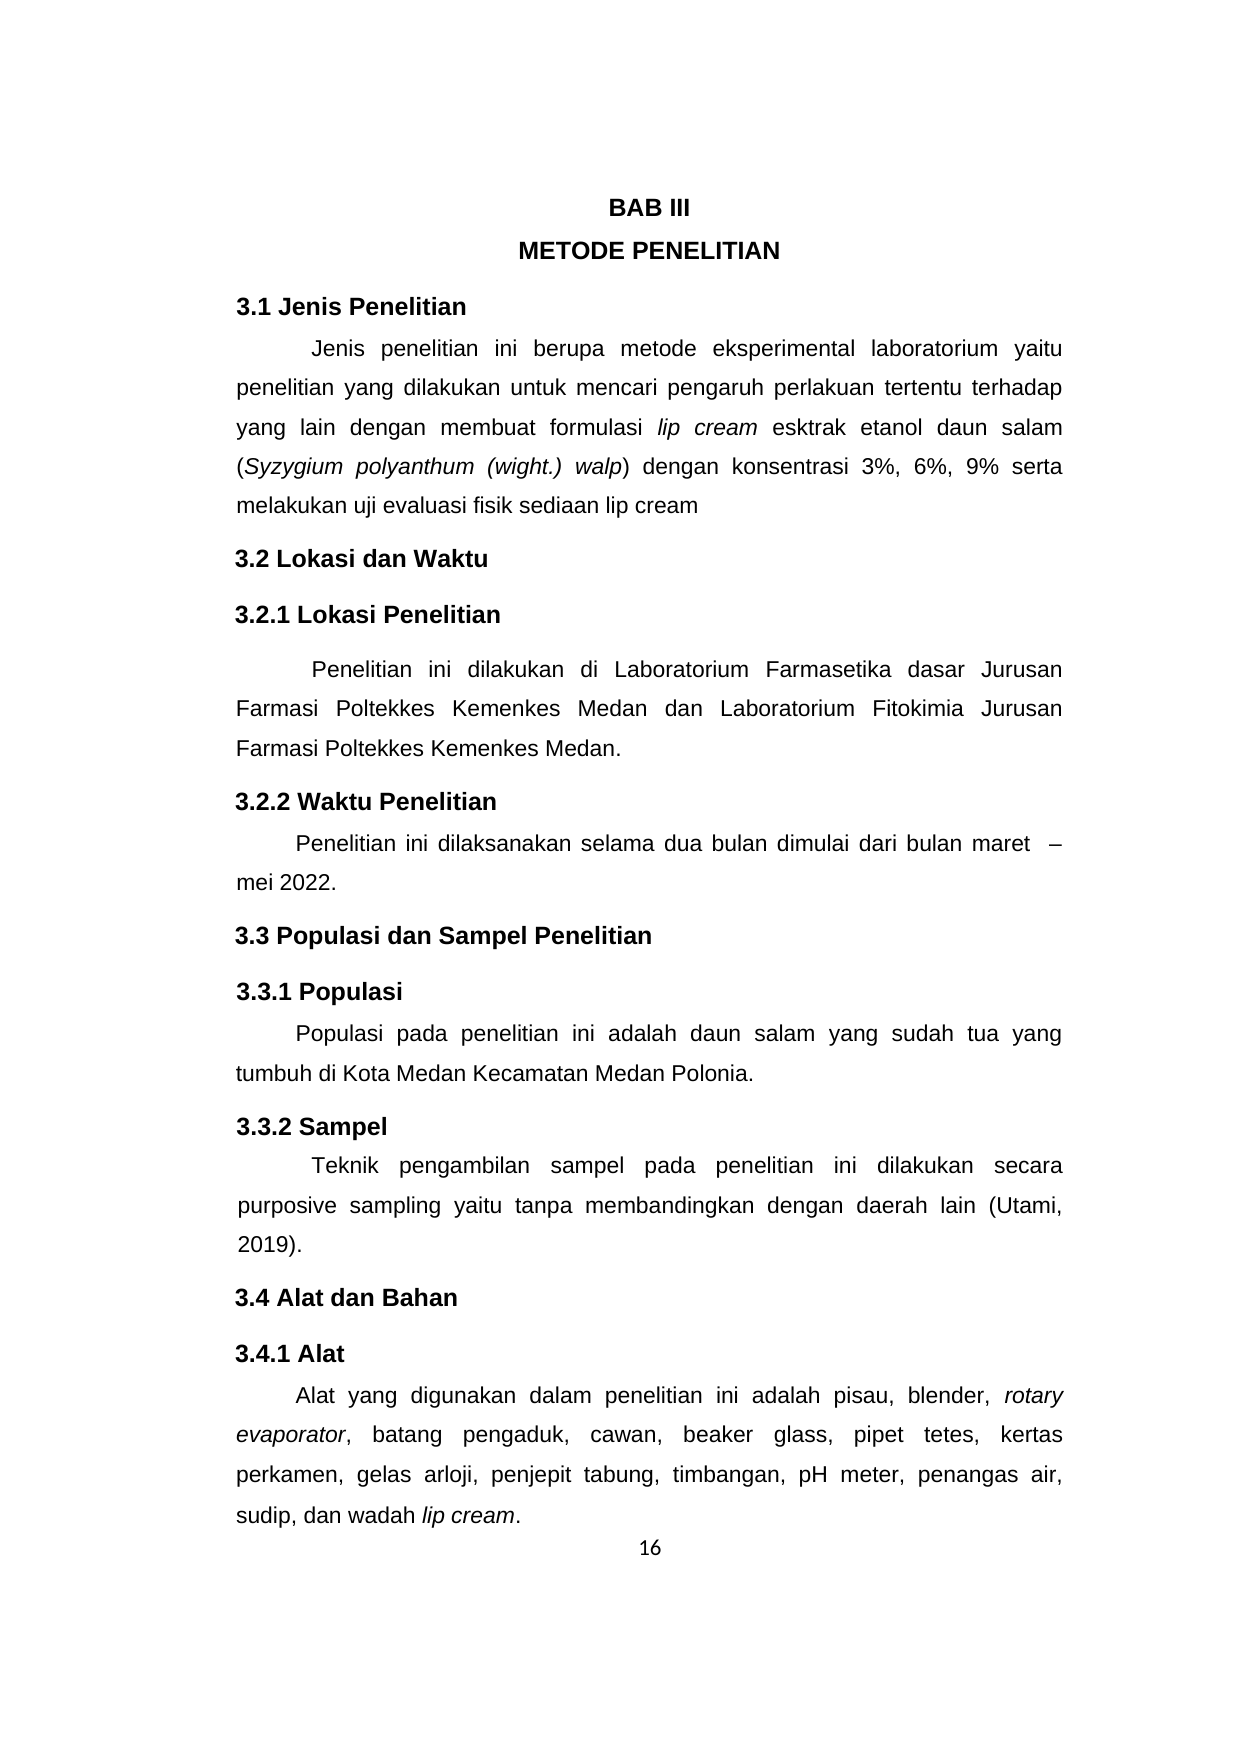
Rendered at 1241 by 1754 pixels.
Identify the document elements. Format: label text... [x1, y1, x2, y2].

subtitle BAB III [236, 193, 1062, 221]
text Jenis penelitian ini berupa metode eksperimental laboratorium yaitu penelitian yang dilakukan untuk mencari pengaruh perlakuan tertentu terhadap yang lain dengan membuat formulasi lip cream esktrak etanol daun salam (Syzygium polyanthum (wight.) walp) dengan konsentrasi 3%, 6%, 9% serta melakukan uji evaluasi fisik sediaan lip cream [236, 334, 1063, 519]
subtitle METODE PENELITIAN [236, 236, 1062, 264]
text Penelitian ini dilaksanakan selama dua bulan dimulai dari bulan maret – mei 2022. [236, 830, 1063, 896]
subtitle 3.2.1 Lokasi Penelitian [234, 600, 1063, 629]
subtitle 3.1 Jenis Penelitian [236, 291, 1063, 320]
subtitle 3.4.1 Alat [235, 1339, 1063, 1368]
text Populasi pada penelitian ini adalah daun salam yang sudah tua yang tumbuh di Kota Medan Kecamatan Medan Polonia. [236, 1020, 1063, 1086]
text Alat yang digunakan dalam penelitian ini adalah pisau, blender, rotary evaporator, batang pengaduk, cawan, beaker glass, pipet tetes, kertas perkamen, gelas arloji, penjepit tabung, timbangan, pH meter, penangas air, sudip, dan wadah lip cream. [236, 1382, 1063, 1529]
subtitle 3.3.2 Sampel [236, 1111, 1062, 1140]
text Teknik pengambilan sampel pada penelitian ini dilakukan secara purposive sampling yaitu tanpa membandingkan dengan daerah lain (Utami, 2019). [236, 1152, 1063, 1258]
subtitle 3.2 Lokasi dan Waktu [234, 544, 1063, 573]
subtitle 3.2.2 Waktu Penelitian [235, 787, 1063, 815]
text Penelitian ini dilakukan di Laboratorium Farmasetika dasar Jurusan Farmasi Poltekkes Kemenkes Medan dan Laboratorium Fitokimia Jurusan Farmasi Poltekkes Kemenkes Medan. [236, 656, 1063, 761]
subtitle 3.3.1 Populasi [236, 977, 1062, 1006]
subtitle 3.3 Populasi dan Sampel Penelitian [234, 921, 1063, 950]
subtitle 3.4 Alat dan Bahan [234, 1283, 1063, 1312]
